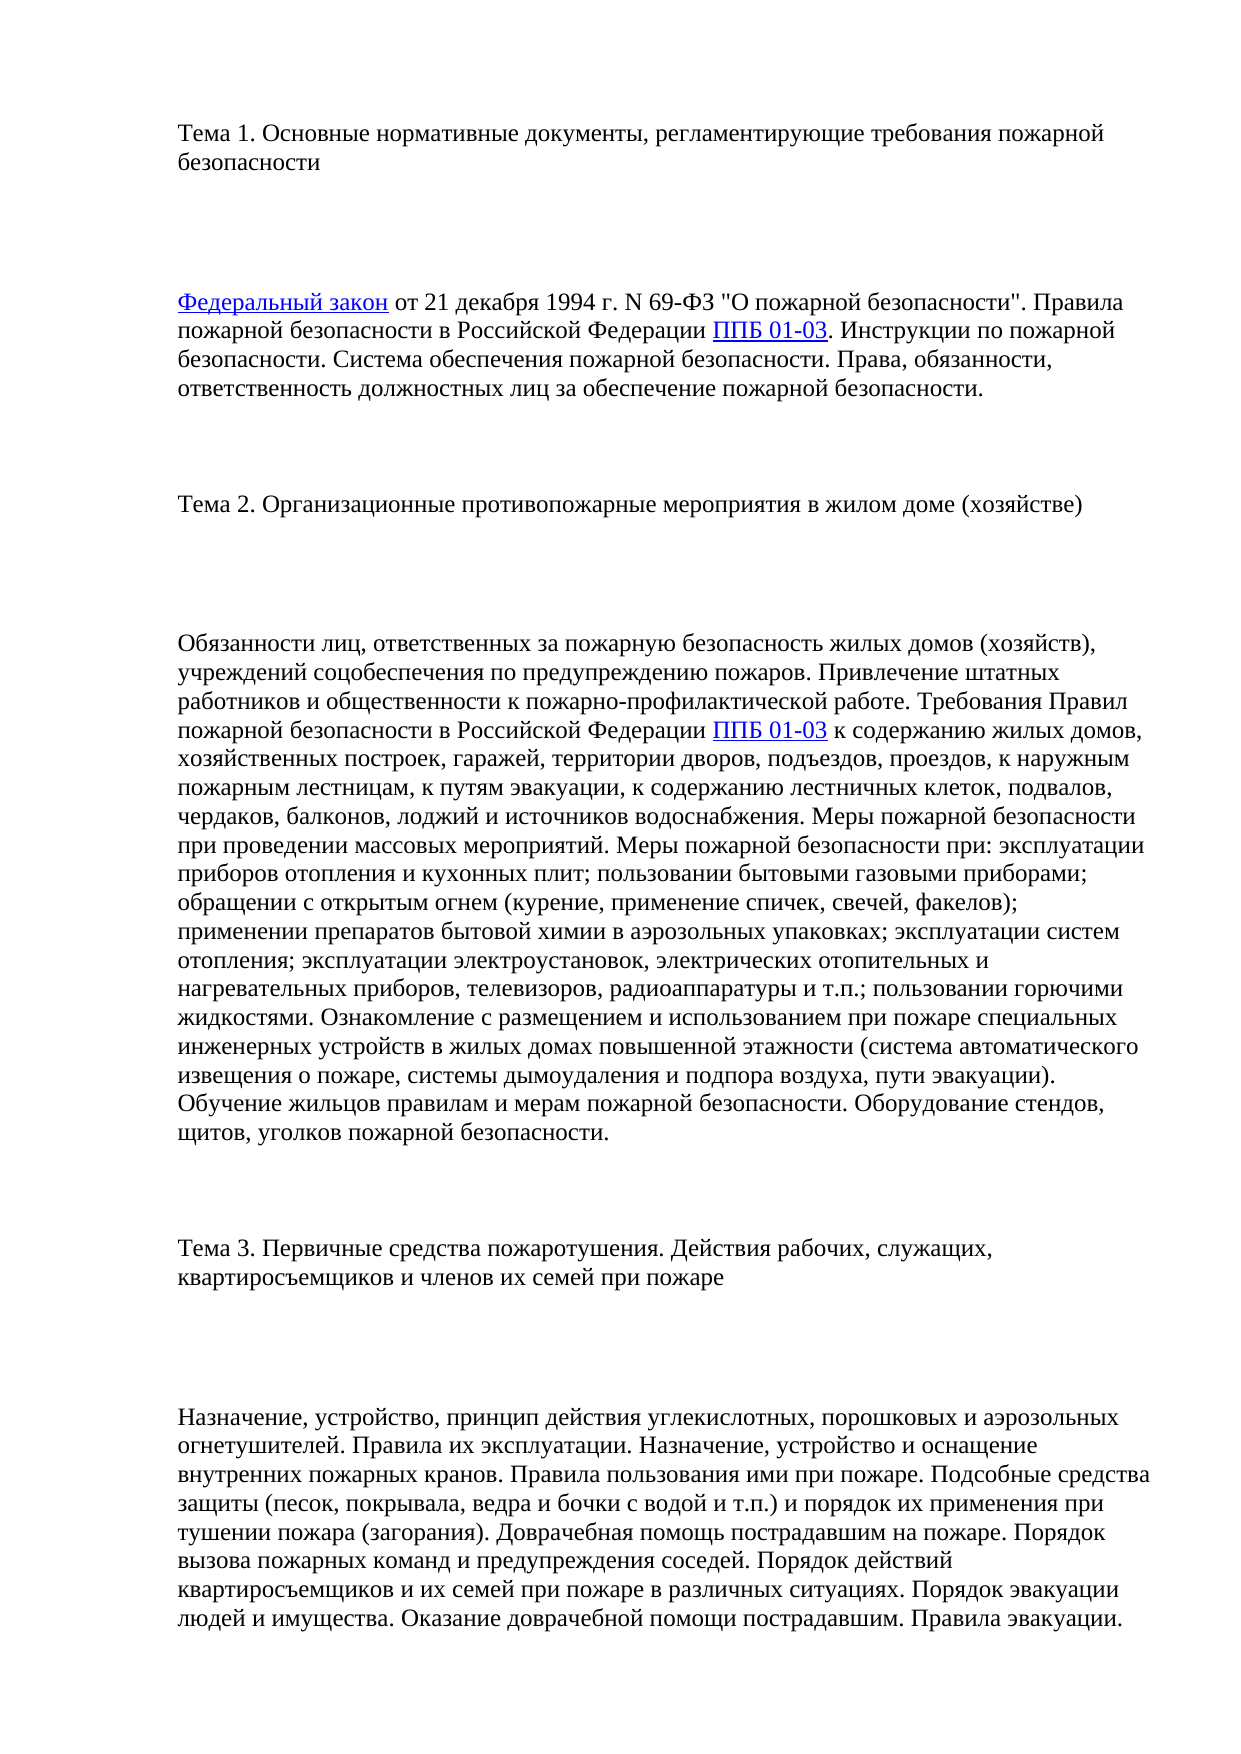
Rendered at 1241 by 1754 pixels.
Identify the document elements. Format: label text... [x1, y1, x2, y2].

text Тема 2. Организационные противопожарные мероприятия в жилом доме (хозяйстве) [177, 489, 1152, 517]
text Федеральный закон от 21 декабря 1994 г. N 69-ФЗ "О пожарной безопасности". Правила пожарной безопасности в Российской Федерации ППБ 01-03. Инструкции по пожарной безопасности. Система обеспечения пожарной безопасности. Права, обязанности, ответственность должностных лиц за обеспечение пожарной безопасности. [177, 287, 1152, 402]
text Обязанности лиц, ответственных за пожарную безопасность жилых домов (хозяйств), учреждений соцобеспечения по предупреждению пожаров. Привлечение штатных работников и общественности к пожарно-профилактической работе. Требования Правил пожарной безопасности в Российской Федерации ППБ 01-03 к содержанию жилых домов, хозяйственных построек, гаражей, территории дворов, подъездов, проездов, к наружным пожарным лестницам, к путям эвакуации, к содержанию лестничных клеток, подвалов, чердаков, балконов, лоджий и источников водоснабжения. Меры пожарной безопасности при проведении массовых мероприятий. Меры пожарной безопасности при: эксплуатации приборов отопления и кухонных плит; пользовании бытовыми газовыми приборами; обращении с открытым огнем (курение, применение спичек, свечей, факелов); применении препаратов бытовой химии в аэрозольных упаковках; эксплуатации систем отопления; эксплуатации электроустановок, электрических отопительных и нагревательных приборов, телевизоров, радиоаппаратуры и т.п.; пользовании горючими жидкостями. Ознакомление с размещением и использованием при пожаре специальных инженерных устройств в жилых домах повышенной этажности (система автоматического извещения о пожаре, системы дымоудаления и подпора воздуха, пути эвакуации). Обучение жильцов правилам и мерам пожарной безопасности. Оборудование стендов, щитов, уголков пожарной безопасности. [177, 628, 1152, 1146]
text Тема 1. Основные нормативные документы, регламентирующие требования пожарной безопасности [177, 118, 1152, 176]
text Назначение, устройство, принцип действия углекислотных, порошковых и аэрозольных огнетушителей. Правила их эксплуатации. Назначение, устройство и оснащение внутренних пожарных кранов. Правила пользования ими при пожаре. Подсобные средства защиты (песок, покрывала, ведра и бочки с водой и т.п.) и порядок их применения при тушении пожара (загорания). Доврачебная помощь пострадавшим на пожаре. Порядок вызова пожарных команд и предупреждения соседей. Порядок действий квартиросъемщиков и их семей при пожаре в различных ситуациях. Порядок эвакуации людей и имущества. Оказание доврачебной помощи пострадавшим. Правила эвакуации. [177, 1402, 1152, 1632]
text Тема 3. Первичные средства пожаротушения. Действия рабочих, служащих, квартиросъемщиков и членов их семей при пожаре [177, 1233, 1152, 1291]
